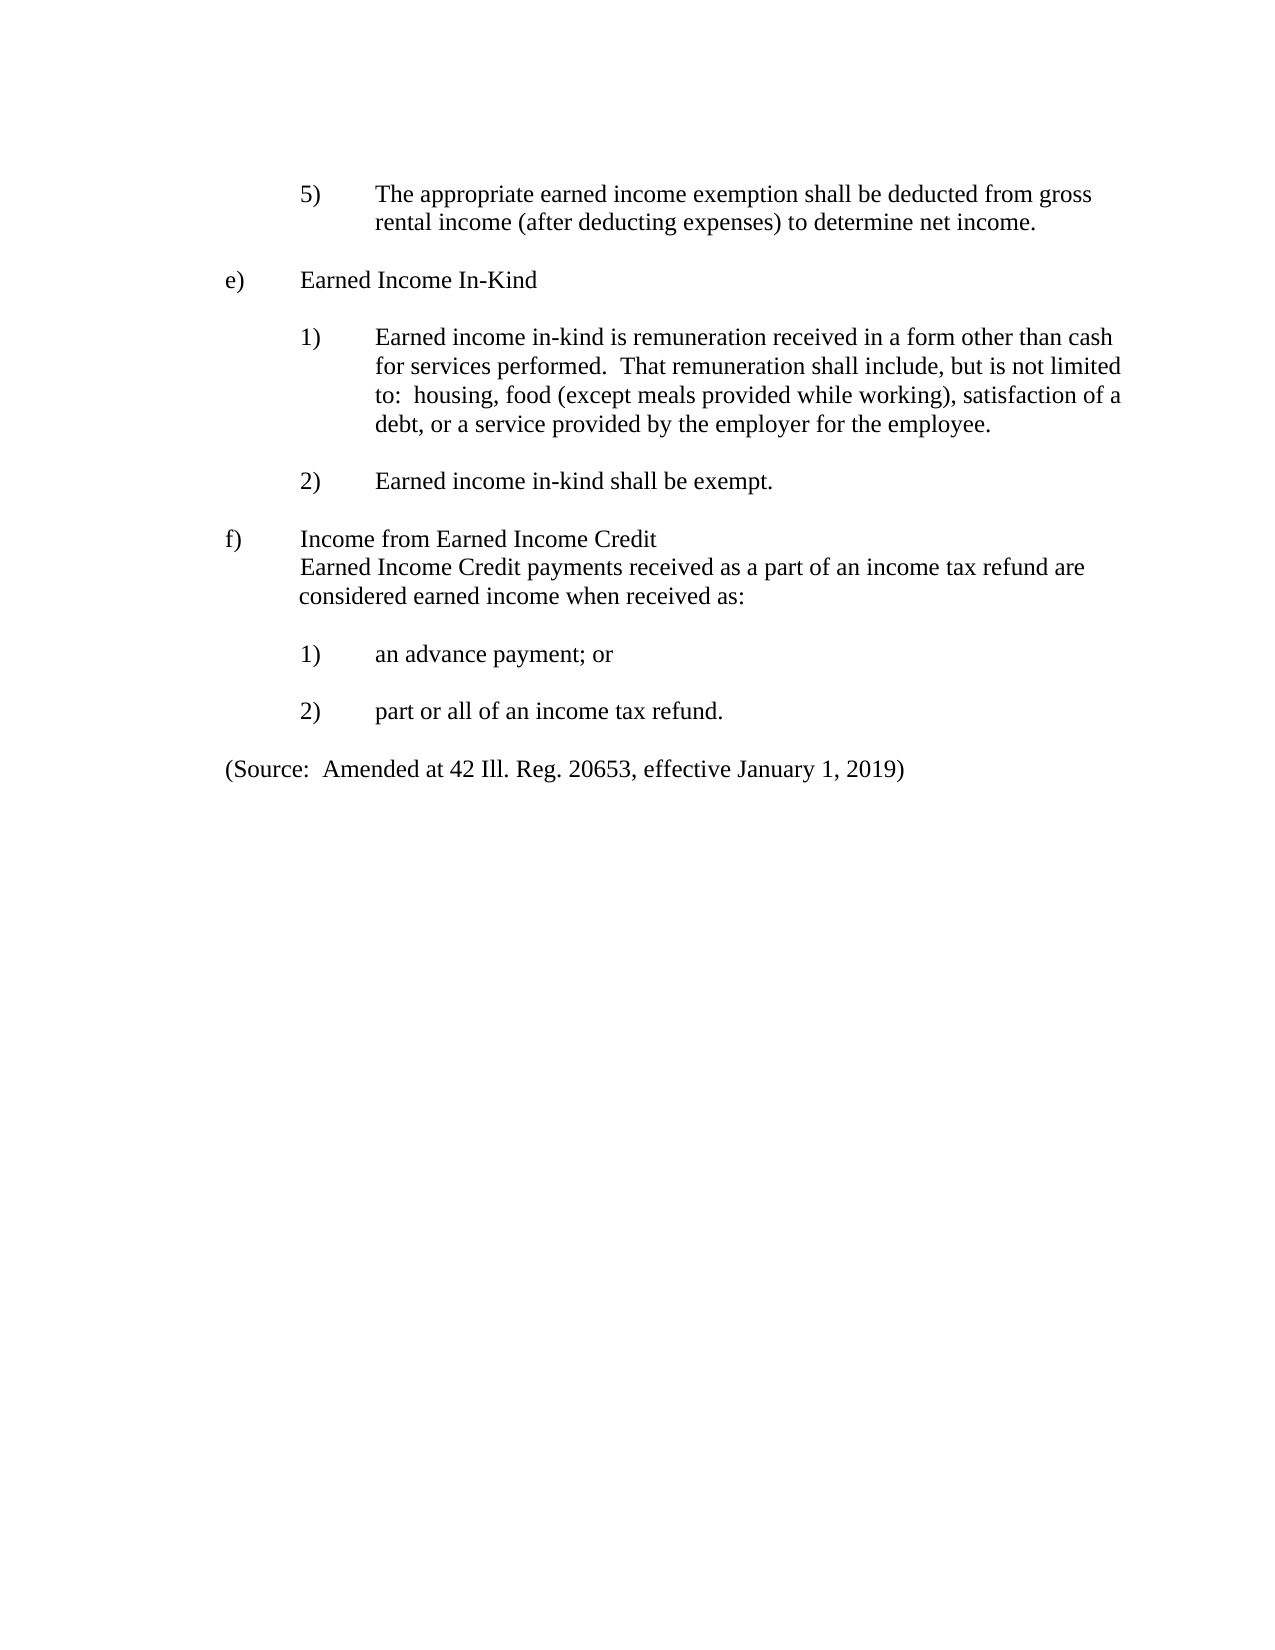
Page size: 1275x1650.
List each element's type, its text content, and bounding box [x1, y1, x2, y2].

text 5) The appropriate earned income exemption shall be deducted from gross rental income (after deducting expenses) to determine net income. [300, 179, 1125, 236]
text 2) part or all of an income tax refund. [300, 696, 1125, 725]
text 1) Earned income in-kind is remuneration received in a form other than cash for services performed. That remuneration shall include, but is not limited to: housing, food (except meals provided while working), satisfaction of a debt, or a service provided by the employer for the employee. [300, 322, 1125, 437]
text 1) an advance payment; or [300, 639, 1125, 667]
text Earned Income Credit payments received as a part of an income tax refund are considered earned income when received as: [298, 552, 1125, 610]
text f) Income from Earned Income Credit [225, 524, 1125, 552]
text (Source: Amended at 42 Ill. Reg. 20653, effective January 1, 2019) [225, 754, 1125, 782]
text e) Earned Income In-Kind [225, 265, 1125, 294]
text 2) Earned income in-kind shall be exempt. [300, 466, 1125, 495]
